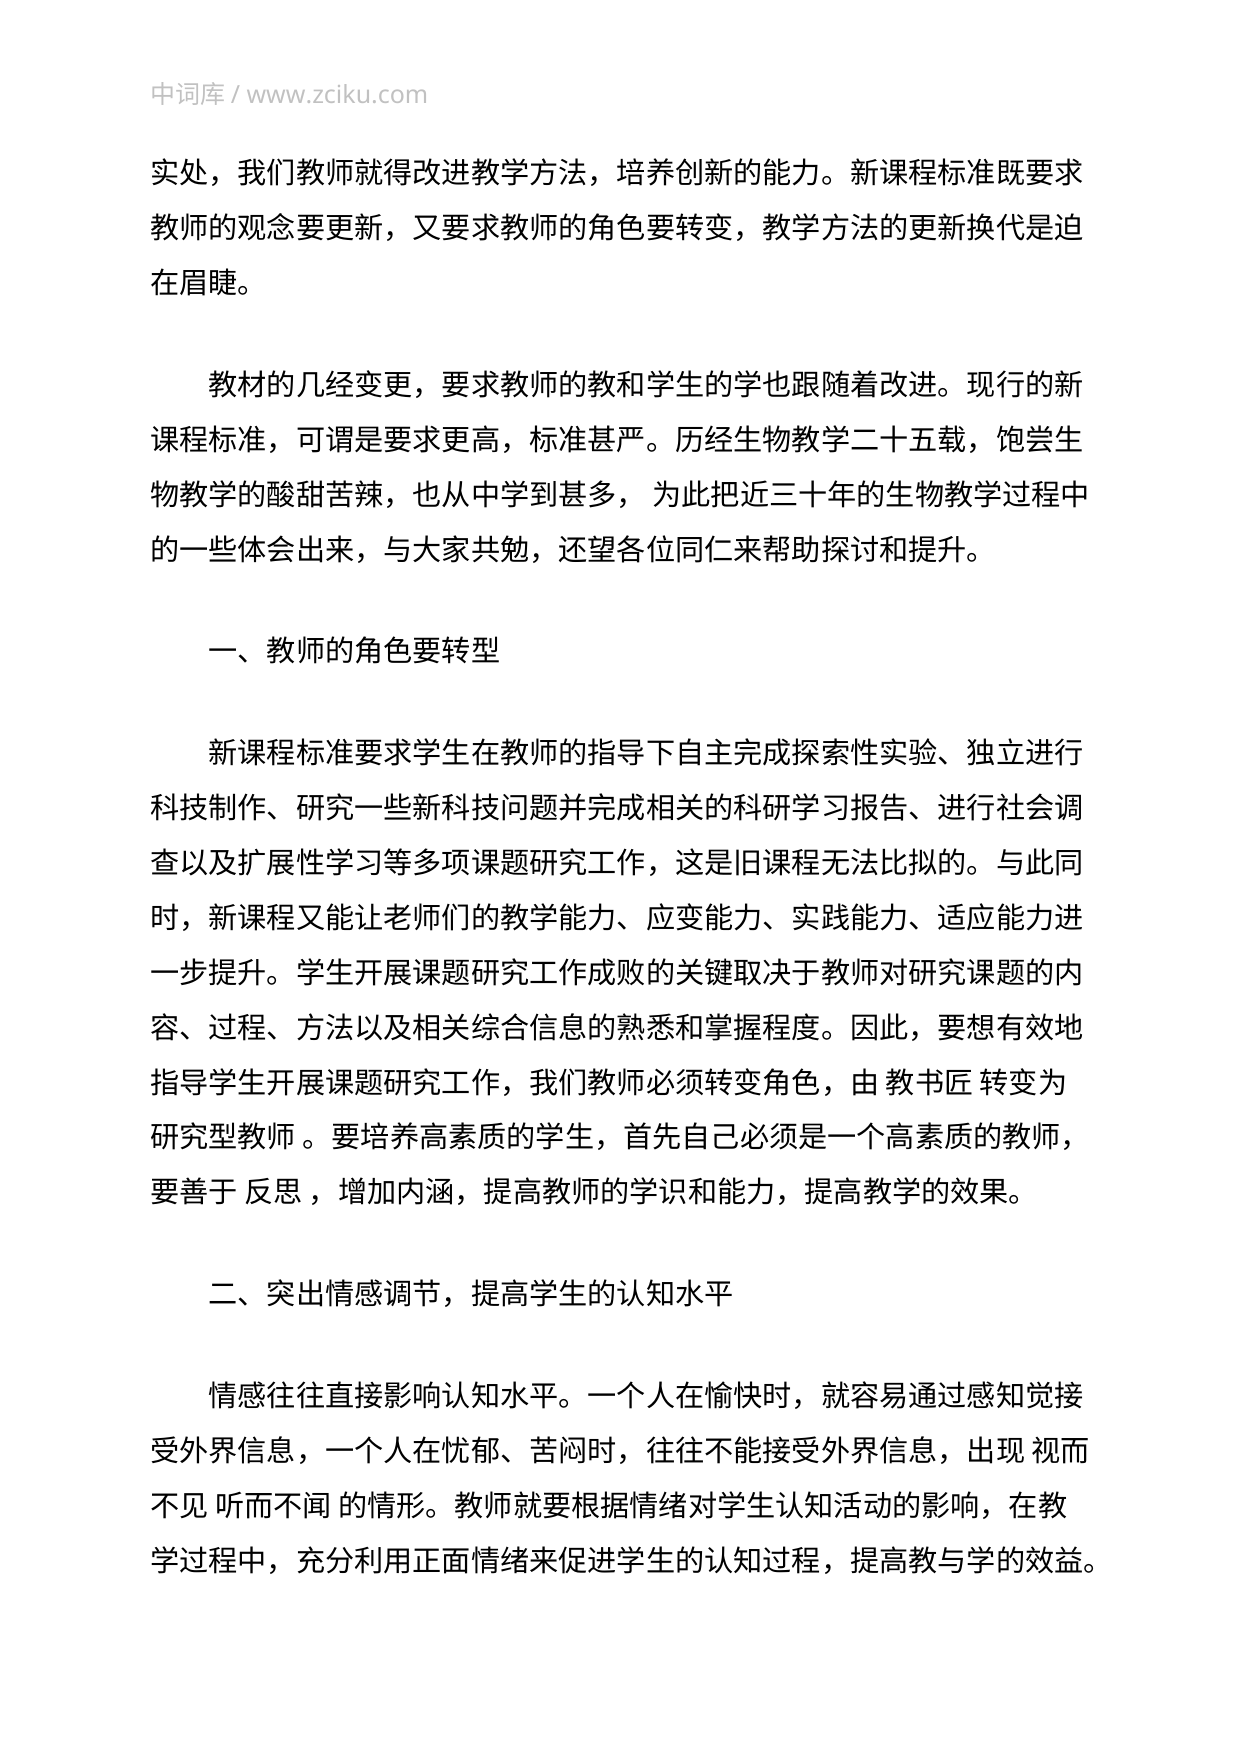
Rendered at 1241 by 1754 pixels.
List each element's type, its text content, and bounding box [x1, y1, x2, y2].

text 教材的几经变更，要求教师的教和学生的学也跟随着改进。现行的新课程标准，可谓是要求更高，标准甚严。历经生物教学二十五载，饱尝生物教学的酸甜苦辣，也从中学到甚多， 为此把近三十年的生物教学过程中的一些体会出来，与大家共勉，还望各位同仁来帮助探讨和提升。 [150, 362, 1090, 568]
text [150, 150, 1090, 302]
text 情感往往直接影响认知水平。一个人在愉快时，就容易通过感知觉接受外界信息，一个人在忧郁、苦闷时，往往不能接受外界信息，出现 视而不见 听而不闻 的情形。教师就要根据情绪对学生认知活动的影响，在教学过程中，充分利用正面情绪来促进学生的认知过程，提高教与学的效益。 [150, 1372, 1090, 1579]
text 二、突出情感调节，提高学生的认知水平 [150, 1271, 1090, 1313]
text 新课程标准要求学生在教师的指导下自主完成探索性实验、独立进行科技制作、研究一些新科技问题并完成相关的科研学习报告、进行社会调查以及扩展性学习等多项课题研究工作，这是旧课程无法比拟的。与此同时，新课程又能让老师们的教学能力、应变能力、实践能力、适应能力进一步提升。学生开展课题研究工作成败的关键取决于教师对研究课题的内容、过程、方法以及相关综合信息的熟悉和掌握程度。因此，要想有效地指导学生开展课题研究工作，我们教师必须转变角色，由 教书匠 转变为 研究型教师 。要培养高素质的学生，首先自己必须是一个高素质的教师，要善于 反思 ，增加内涵，提高教师的学识和能力，提高教学的效果。 [150, 730, 1090, 1211]
text 一、教师的角色要转型 [150, 628, 1090, 670]
